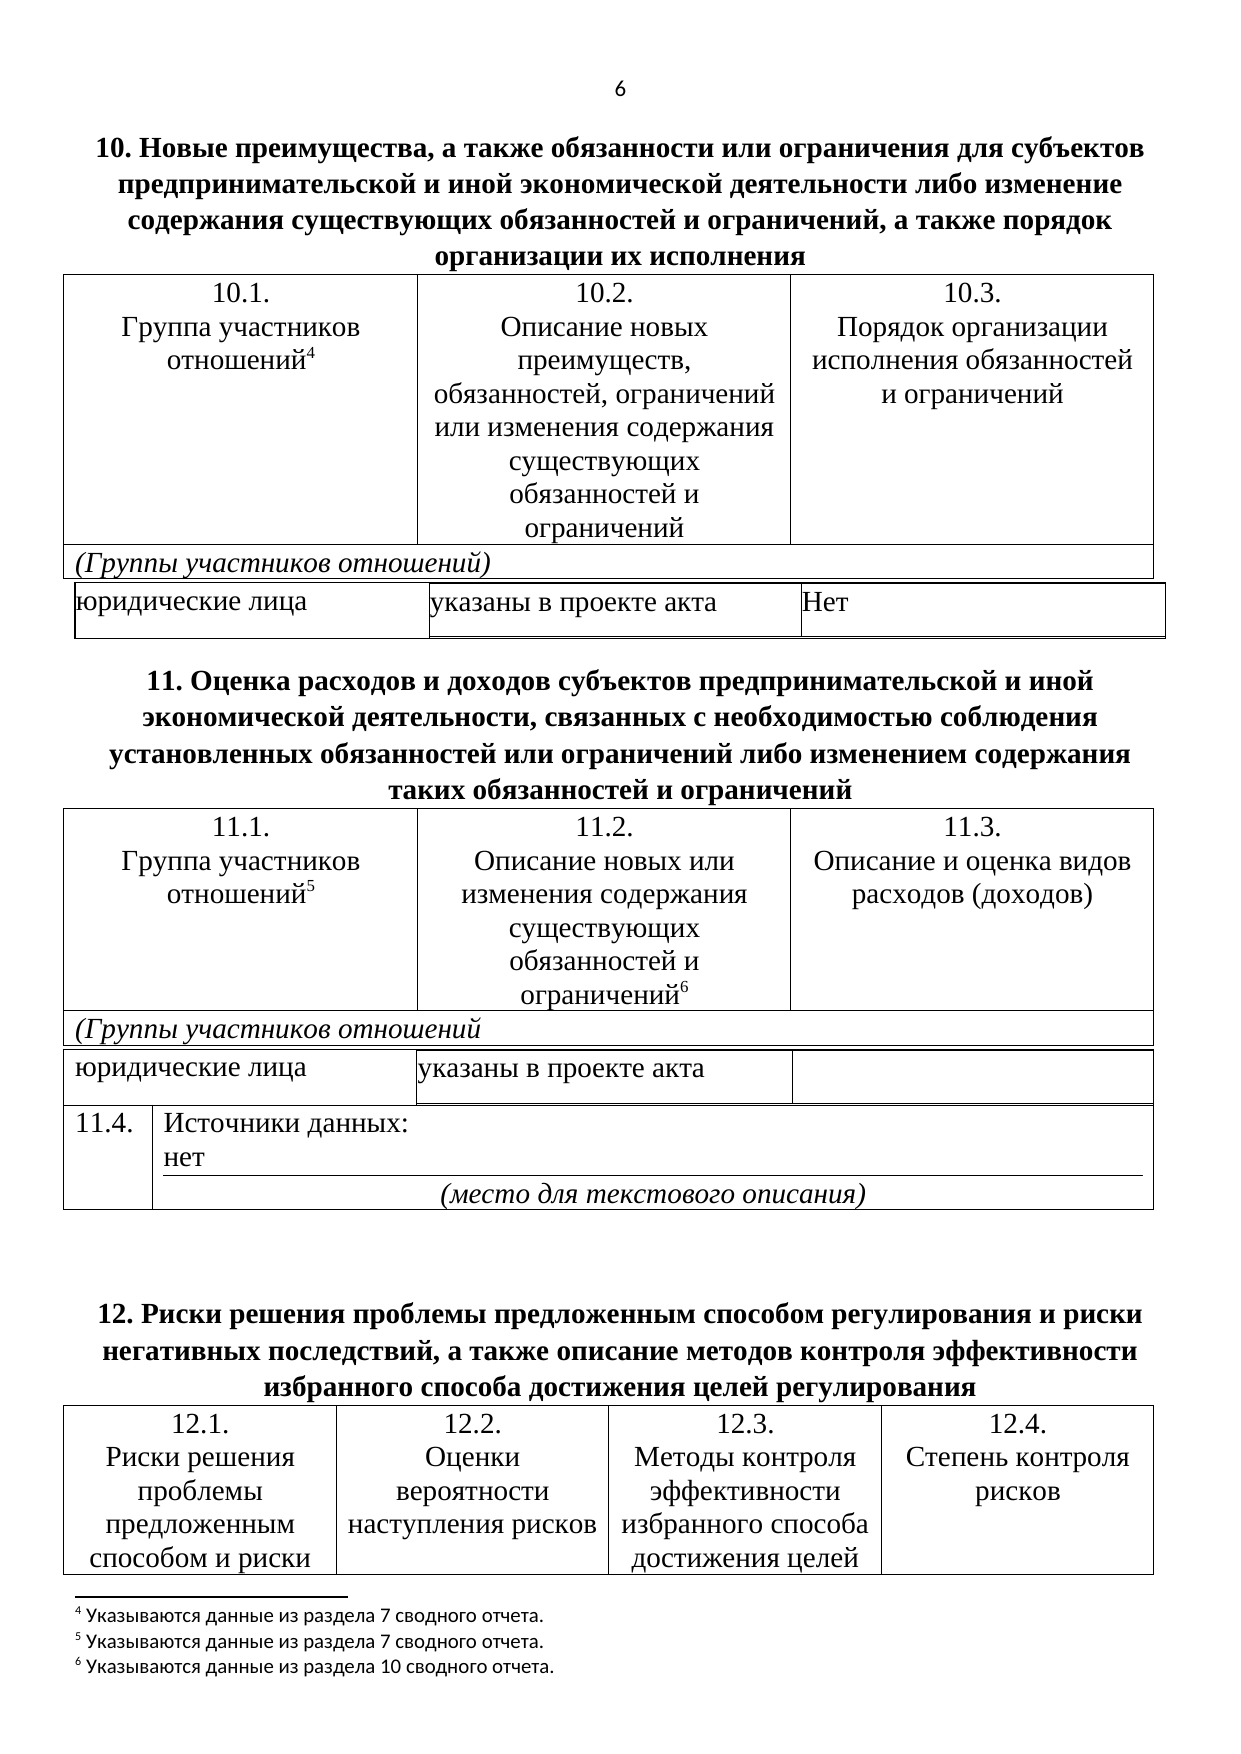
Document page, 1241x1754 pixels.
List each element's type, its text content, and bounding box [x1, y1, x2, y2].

table_header [417, 1051, 792, 1103]
table_cell (Группы участников отношений) [64, 545, 1153, 578]
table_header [882, 1406, 1153, 1574]
table_header 10.3. Порядок организации исполнения обязанностей и ограничений [791, 275, 1153, 544]
table_header 11.1. Группа участников отношений [64, 809, 417, 1010]
text 11. Оценка расходов и доходов субъектов предпринимательской и иной экономической деятельности, связанных с необходимостью соблюдения установленных обязанностей или ограничений либо изменением содержания таких обязанностей и ограничений [75, 663, 1165, 805]
table_header юридические лица [64, 1050, 416, 1104]
table_header 10.1. Группа участников отношений [64, 275, 417, 544]
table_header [337, 1406, 608, 1574]
table_header [793, 1051, 1153, 1103]
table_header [64, 1406, 336, 1574]
table_header юридические лица [76, 583, 429, 637]
table_cell (Группы участников отношений [64, 1011, 1153, 1045]
text 12. Риски решения проблемы предложенным способом регулирования и риски негативных последствий, а также описание методов контроля эффективности избранного способа достижения целей регулирования [75, 1296, 1165, 1402]
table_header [609, 1406, 881, 1574]
table_header [430, 584, 801, 636]
table_cell Источники данных: нет (место для текстового описания) [153, 1106, 1153, 1209]
text 10. Новые преимущества, а также обязанности или ограничения для субъектов предпринимательской и иной экономической деятельности либо изменение содержания существующих обязанностей и ограничений, а также порядок организации их исполнения [75, 130, 1165, 272]
table_header [802, 584, 1165, 636]
table_header 10.2. Описание новых преимуществ, обязанностей, ограничений или изменения содержания существующих обязанностей и ограничений [418, 275, 790, 544]
table_cell 11.4. [64, 1106, 152, 1209]
table_header 11.3. Описание и оценка видов расходов (доходов) [791, 809, 1153, 1010]
table_header 11.2. Описание новых или изменения содержания существующих обязанностей и ограничений [418, 809, 790, 1010]
